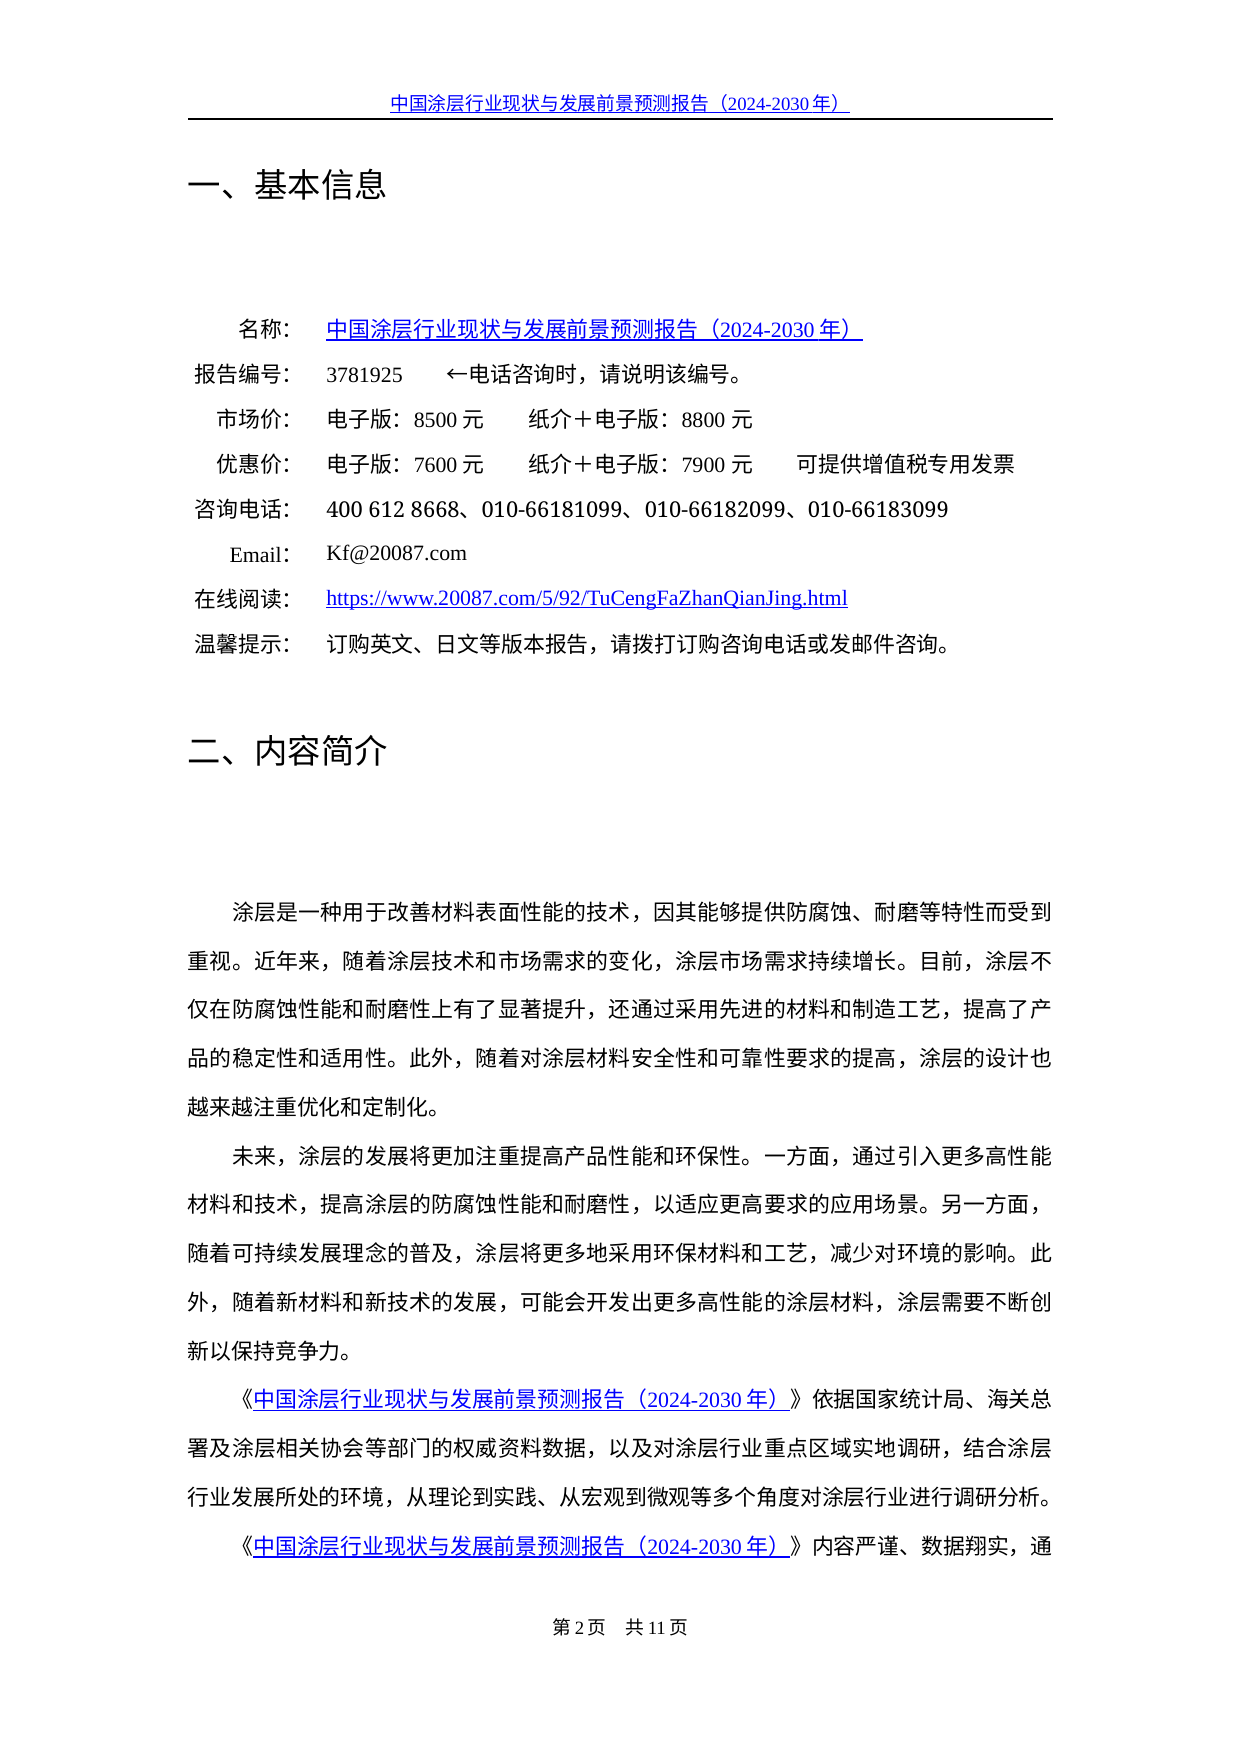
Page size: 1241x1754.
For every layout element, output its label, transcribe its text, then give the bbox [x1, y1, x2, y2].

table_cell Email： [167, 537, 315, 582]
table_cell 电子版：8500 元 纸介＋电子版：8800 元 [315, 402, 1073, 447]
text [187, 894, 1053, 1561]
title 二、内容简介 [187, 717, 1053, 782]
table_cell Kf@20087.com [315, 537, 1073, 582]
table_header 名称： [167, 312, 315, 357]
table_cell 400 612 8668、010-66181099、010-66182099、010-66183099 [315, 492, 1073, 537]
table_header 中国涂层行业现状与发展前景预测报告（2024-2030年） [315, 312, 1073, 357]
table_cell 报告编号： [167, 357, 315, 402]
table_cell 3781925 ←电话咨询时，请说明该编号。 [315, 357, 1073, 402]
table_cell 温馨提示： [167, 627, 315, 672]
table_cell 咨询电话： [167, 492, 315, 537]
table_cell 优惠价： [167, 447, 315, 492]
table_cell [315, 582, 1073, 627]
table_cell 电子版：7600 元 纸介＋电子版：7900 元 可提供增值税专用发票 [315, 447, 1073, 492]
table_cell 市场价： [167, 402, 315, 447]
table_cell 订购英文、日文等版本报告，请拨打订购咨询电话或发邮件咨询。 [315, 627, 1073, 672]
title 一、基本信息 [187, 150, 1053, 215]
table_cell 在线阅读： [167, 582, 315, 627]
